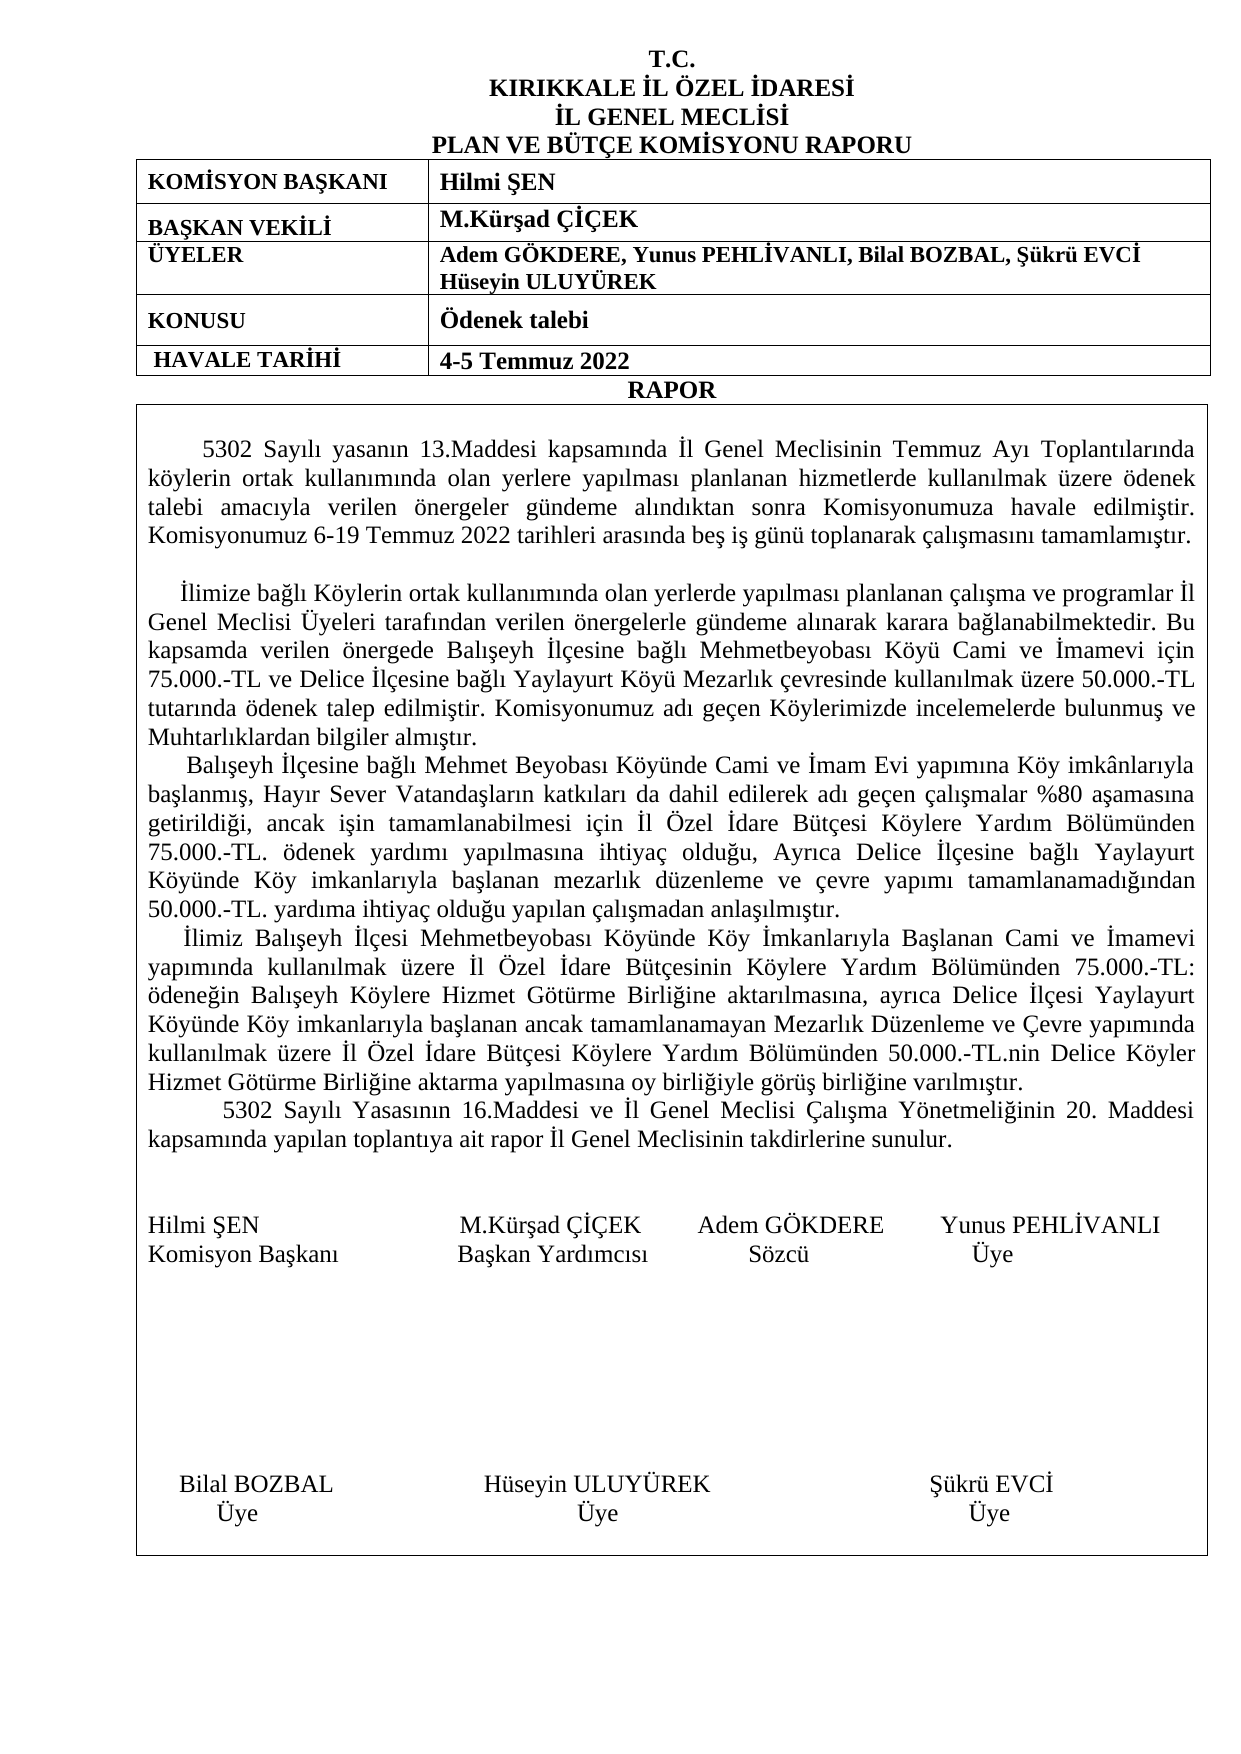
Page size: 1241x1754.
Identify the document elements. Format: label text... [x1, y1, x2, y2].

table_header Hilmi ŞEN [429, 160, 1210, 203]
table_cell Ödenek talebi [429, 295, 1210, 345]
text T.C. [148, 44, 1196, 73]
text PLAN VE BÜTÇE KOMİSYONU RAPORU [148, 131, 1196, 159]
text İL GENEL MECLİSİ [148, 102, 1196, 131]
table_cell KONUSU [137, 295, 428, 345]
table_cell BAŞKAN VEKİLİ [137, 204, 428, 241]
table_header 5302 Sayılı yasanın 13.Maddesi kapsamında İl Genel Meclisinin Temmuz Ayı Toplantılarında köylerin ortak kullanımında olan yerlere yapılması planlanan hizmetlerde kullanılmak üzere ödenek talebi amacıyla verilen önergeler gündeme alındıktan sonra Komisyonumuza havale edilmiştir. Komisyonumuz 6-19 Temmuz 2022 tarihleri arasında beş iş günü toplanarak çalışmasını tamamlamıştır. İlimize bağlı Köylerin ortak kullanımında olan yerlerde yapılması planlanan çalışma ve programlar İl Genel Meclisi Üyeleri tarafından verilen önergelerle gündeme alınarak karara bağlanabilmektedir. Bu kapsamda verilen önergede Balışeyh İlçesine bağlı Mehmetbeyobası Köyü Cami ve İmamevi için 75.000.-TL ve Delice İlçesine bağlı Yaylayurt Köyü Mezarlık çevresinde kullanılmak üzere 50.000.-TL tutarında ödenek talep edilmiştir. Komisyonumuz adı geçen Köylerimizde incelemelerde bulunmuş ve Muhtarlıklardan bilgiler almıştır. Balışeyh İlçesine bağlı Mehmet Beyobası Köyünde Cami ve İmam Evi yapımına Köy imkânlarıyla başlanmış, Hayır Sever Vatandaşların katkıları da dahil edilerek adı geçen çalışmalar %80 aşamasına getirildiği, ancak işin tamamlanabilmesi için İl Özel İdare Bütçesi Köylere Yardım Bölümünden 75.000.-TL. ödenek yardımı yapılmasına ihtiyaç olduğu, Ayrıca Delice İlçesine bağlı Yaylayurt Köyünde Köy imkanlarıyla başlanan mezarlık düzenleme ve çevre yapımı tamamlanamadığından 50.000.-TL. yardıma ihtiyaç olduğu yapılan çalışmadan anlaşılmıştır. İlimiz Balışeyh İlçesi Mehmetbeyobası Köyünde Köy İmkanlarıyla Başlanan Cami ve İmamevi yapımında kullanılmak üzere İl Özel İdare Bütçesinin Köylere Yardım Bölümünden 75.000.-TL: ödeneğin Balışeyh Köylere Hizmet Götürme Birliğine aktarılmasına, ayrıca Delice İlçesi Yaylayurt Köyünde Köy imkanlarıyla başlanan ancak tamamlanamayan Mezarlık Düzenleme ve Çevre yapımında kullanılmak üzere İl Özel İdare Bütçesi Köylere Yardım Bölümünden 50.000.-TL.nin Delice Köyler Hizmet Götürme Birliğine aktarma yapılmasına oy birliğiyle görüş birliğine varılmıştır. 5302 Sayılı Yasasının 16.Maddesi ve İl Genel Meclisi Çalışma Yönetmeliğinin 20. Maddesi kapsamında yapılan toplantıya ait rapor İl Genel Meclisinin takdirlerine sunulur. Hilmi ŞEN M.Kürşad ÇİÇEK Adem GÖKDERE Yunus PEHLİVANLI Komisyon Başkanı Başkan Yardımcısı Sözcü Üye Bilal BOZBAL Hüseyin ULUYÜREK Şükrü EVCİ Üye Üye Üye [137, 405, 1207, 1555]
text KIRIKKALE İL ÖZEL İDARESİ [148, 73, 1196, 102]
table_cell 4-5 Temmuz 2022 [429, 346, 1210, 374]
table_cell ÜYELER [137, 242, 428, 294]
table_cell M.Kürşad ÇİÇEK [429, 204, 1210, 241]
table_header KOMİSYON BAŞKANI [137, 160, 428, 203]
text RAPOR [148, 376, 1196, 404]
table_cell HAVALE TARİHİ [137, 346, 428, 374]
table_cell Adem GÖKDERE, Yunus PEHLİVANLI, Bilal BOZBAL, Şükrü EVCİ Hüseyin ULUYÜREK [429, 242, 1210, 294]
